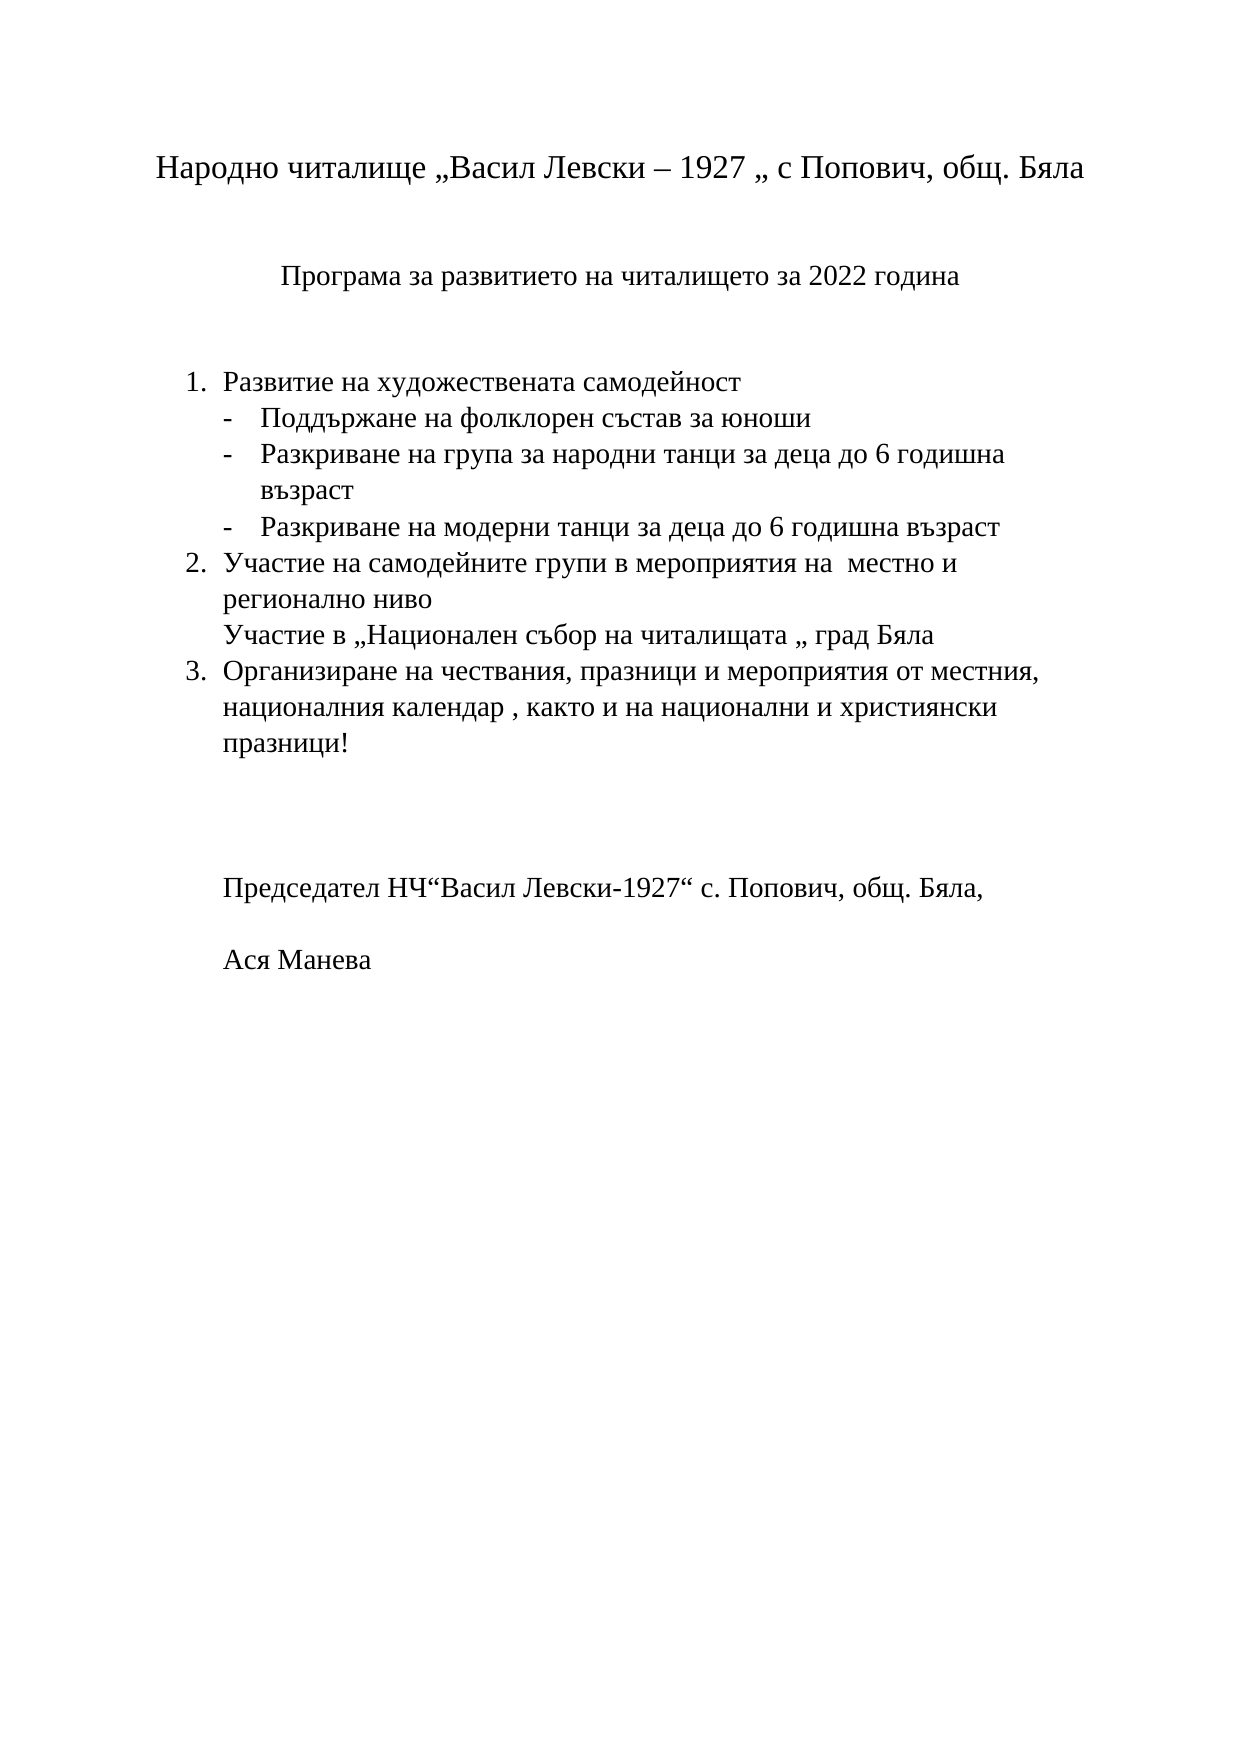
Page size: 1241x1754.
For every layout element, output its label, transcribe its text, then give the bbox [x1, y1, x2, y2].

list Ася Манева [223, 942, 1093, 976]
list Разкриване на модерни танци за деца до 6 годишна възраст [223, 509, 1093, 542]
list Организиране на чествания, празници и мероприятия от местния, националния календар , както и на национални и християнски празници! [185, 653, 1093, 759]
list Участие на самодейните групи в мероприятия на местно и регионално ниво [185, 545, 1093, 614]
list Участие в „Национален събор на читалищата „ град Бяла [223, 617, 1093, 651]
text Програма за развитието на читалището за 2022 година [148, 258, 1093, 292]
text Народно читалище „Васил Левски – 1927 „ с Попович, общ. Бяла [148, 148, 1093, 186]
list Председател НЧ“Васил Левски-1927“ с. Попович, общ. Бяла, [223, 870, 1093, 904]
list Разкриване на група за народни танци за деца до 6 годишна възраст [223, 436, 1093, 506]
list Развитие на художествената самодейност [185, 364, 1093, 398]
list Поддържане на фолклорен състав за юноши [223, 400, 1093, 434]
